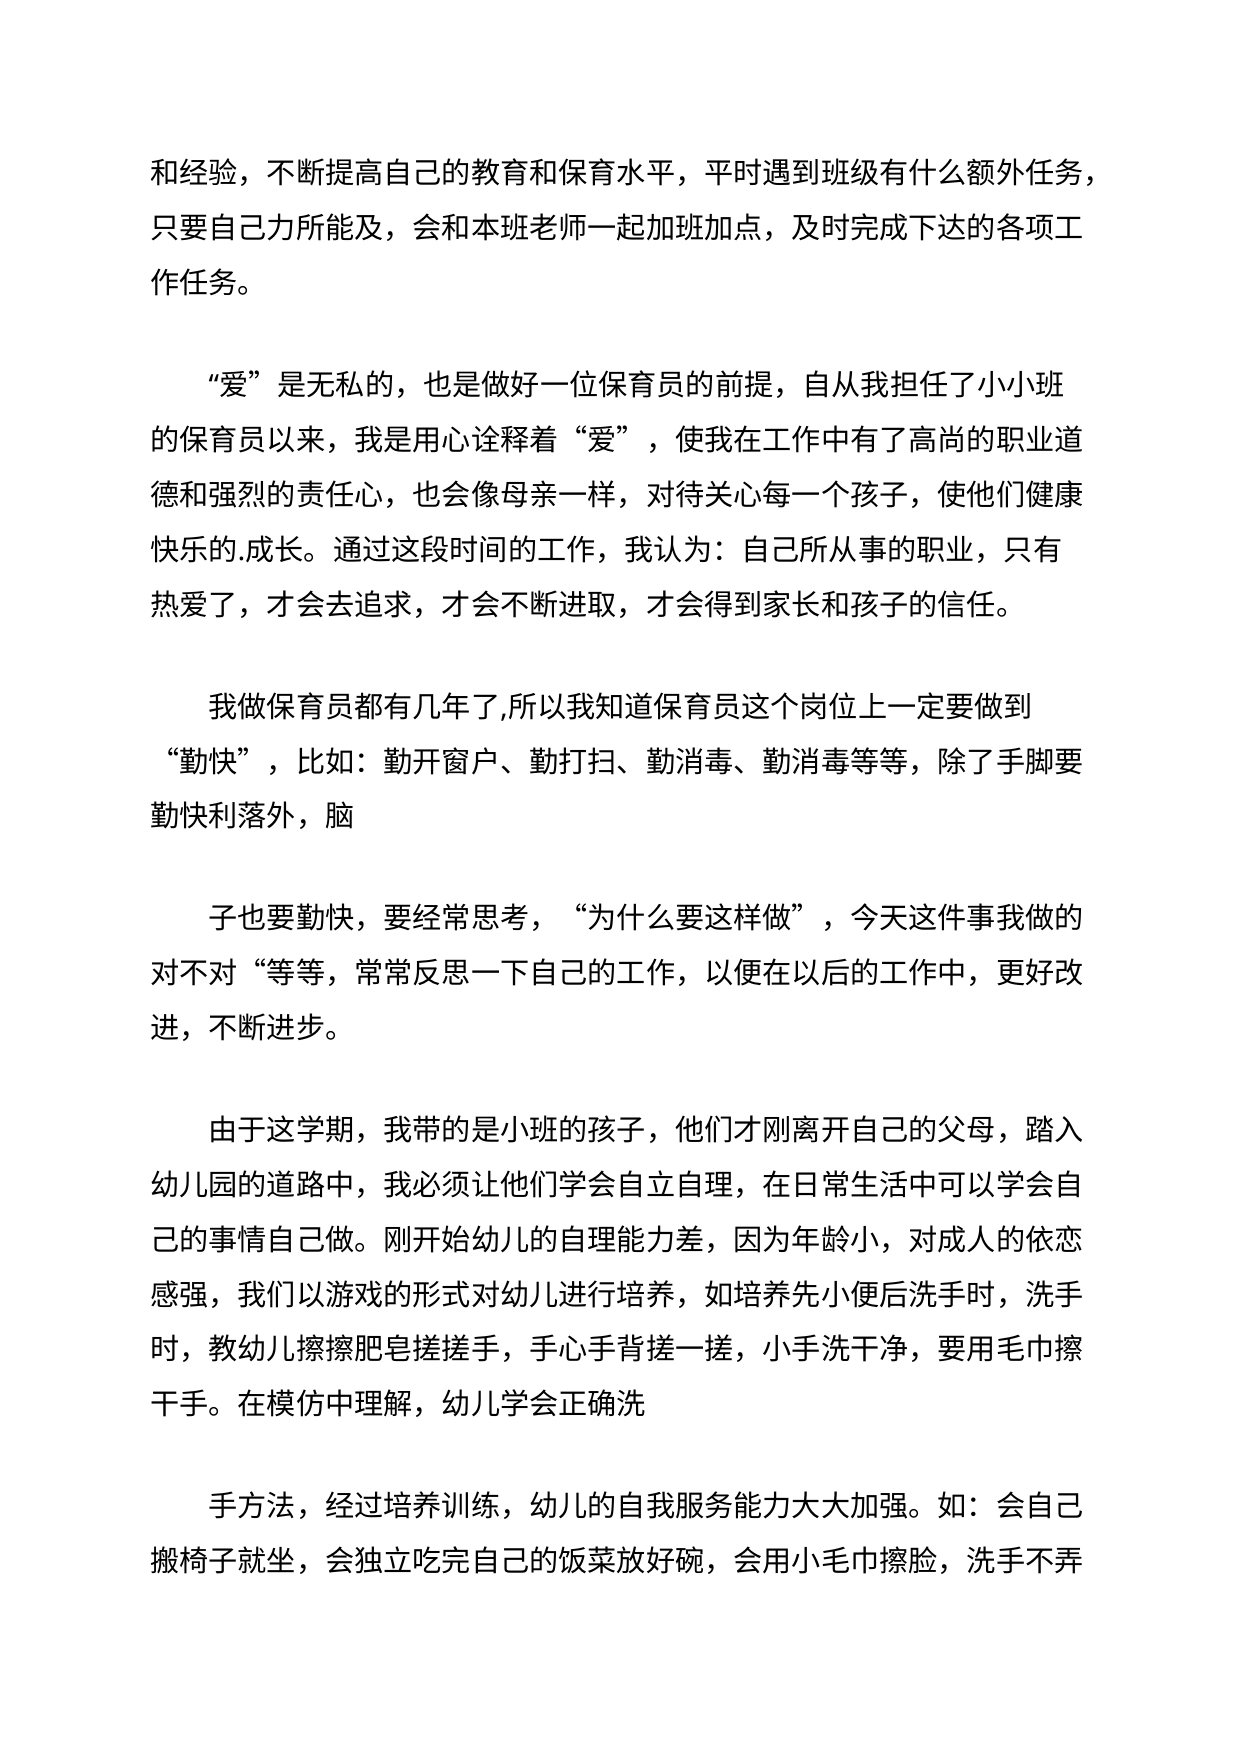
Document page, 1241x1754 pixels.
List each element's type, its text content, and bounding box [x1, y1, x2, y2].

text 由于这学期，我带的是小班的孩子，他们才刚离开自己的父母，踏入幼儿园的道路中，我必须让他们学会自立自理，在日常生活中可以学会自己的事情自己做。刚开始幼儿的自理能力差，因为年龄小，对成人的依恋感强，我们以游戏的形式对幼儿进行培养，如培养先小便后洗手时，洗手时，教幼儿擦擦肥皂搓搓手，手心手背搓一搓，小手洗干净，要用毛巾擦干手。在模仿中理解，幼儿学会正确洗 [150, 1106, 1090, 1423]
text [150, 1483, 1090, 1580]
text “爱”是无私的，也是做好一位保育员的前提，自从我担任了小小班的保育员以来，我是用心诠释着“爱”，使我在工作中有了高尚的职业道德和强烈的责任心，也会像母亲一样，对待关心每一个孩子，使他们健康快乐的.成长。通过这段时间的工作，我认为：自己所从事的职业，只有热爱了，才会去追求，才会不断进取，才会得到家长和孩子的信任。 [150, 362, 1090, 624]
text 我做保育员都有几年了,所以我知道保育员这个岗位上一定要做到“勤快”，比如：勤开窗户、勤打扫、勤消毒、勤消毒等等，除了手脚要勤快利落外，脑 [150, 683, 1090, 835]
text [150, 150, 1090, 302]
text 子也要勤快，要经常思考，“为什么要这样做”，今天这件事我做的对不对“等等，常常反思一下自己的工作，以便在以后的工作中，更好改进，不断进步。 [150, 895, 1090, 1047]
